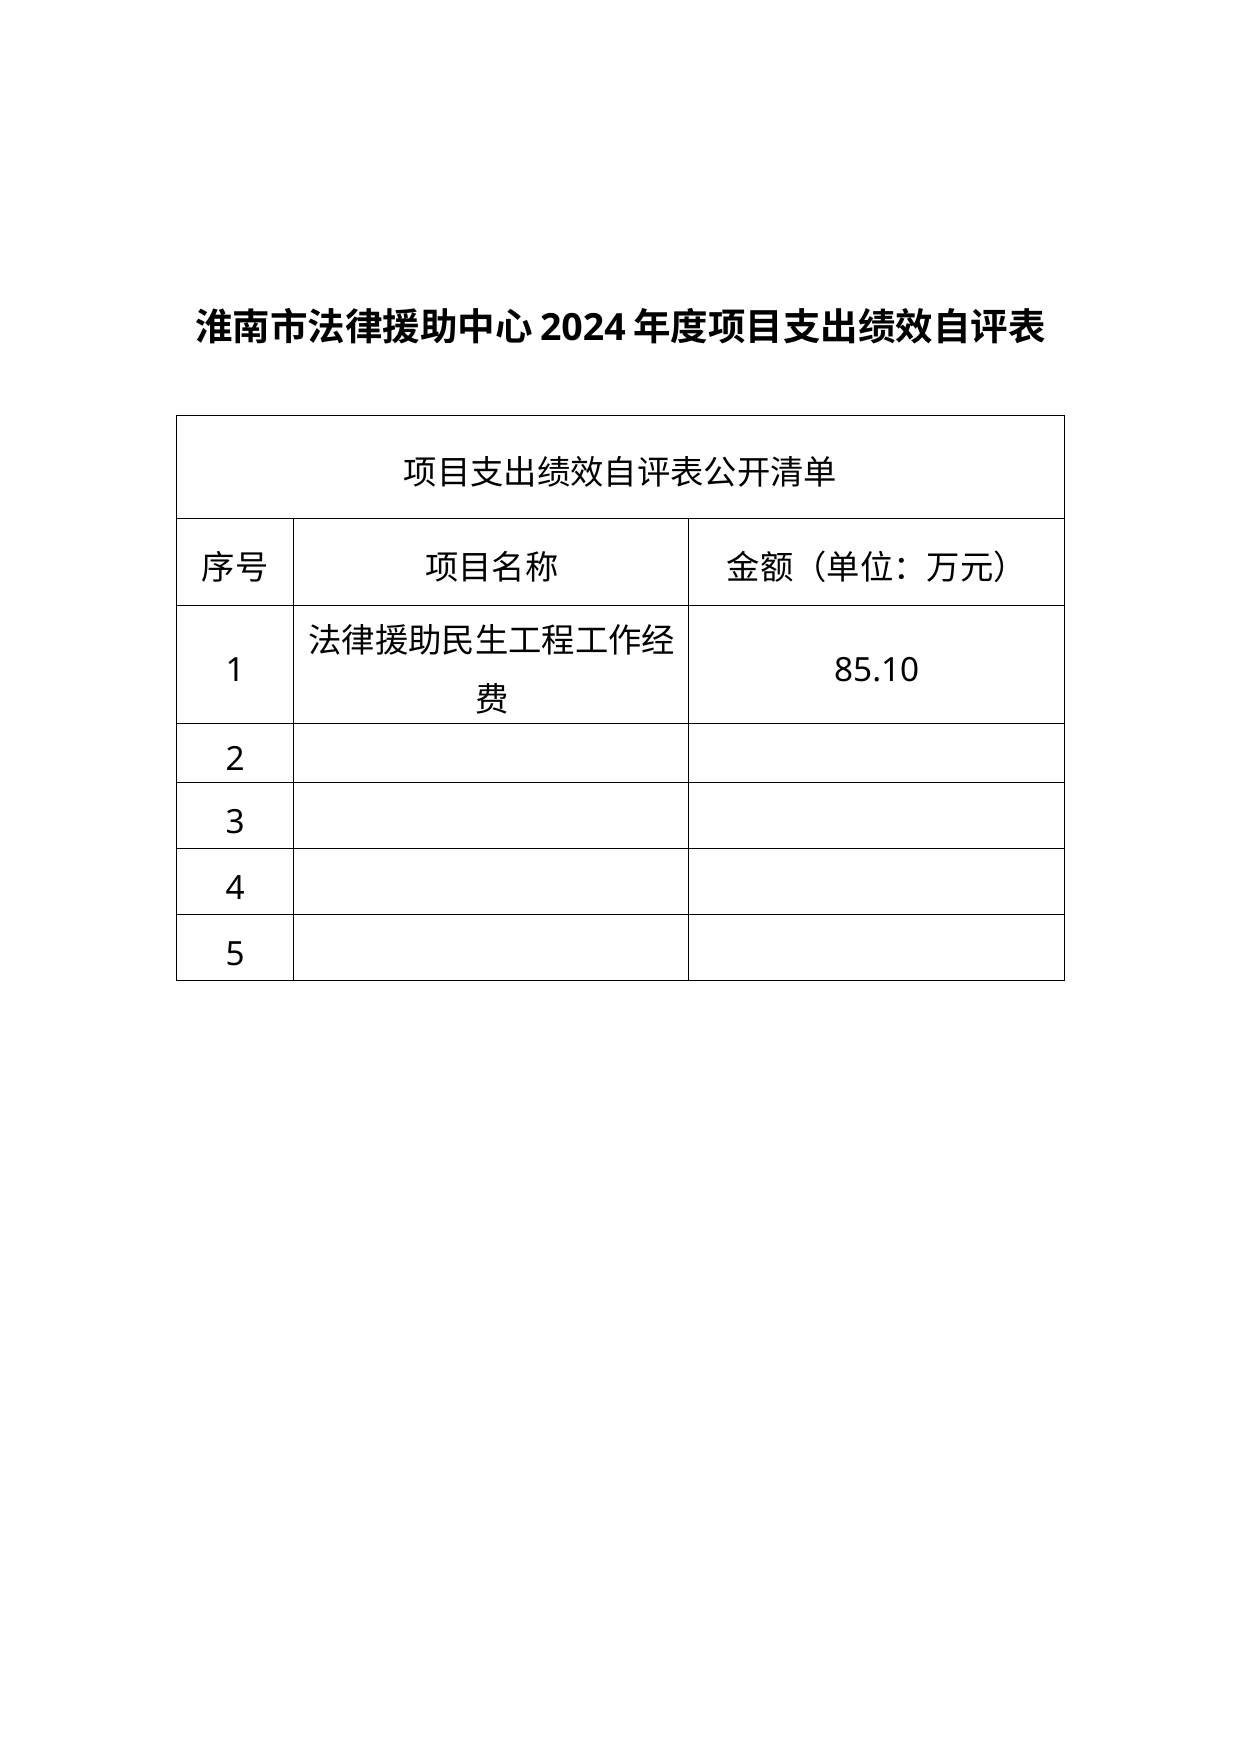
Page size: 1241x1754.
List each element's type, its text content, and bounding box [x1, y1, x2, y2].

table_cell [689, 783, 1064, 848]
table_cell 4 [177, 849, 293, 914]
table_cell [689, 849, 1064, 914]
table_cell [294, 724, 688, 782]
table_cell 法律援助民生工程工作经费 [294, 606, 688, 723]
table_cell 序号 [177, 519, 293, 605]
table_cell [294, 849, 688, 914]
table_cell 3 [177, 783, 293, 848]
table_cell 1 [177, 606, 293, 723]
table_cell 项目名称 [294, 519, 688, 605]
text 淮南市法律援助中心2024年度项目支出绩效自评表 [187, 292, 1053, 357]
table_cell 金额（单位：万元） [689, 519, 1064, 605]
table_cell 2 [177, 724, 293, 782]
table_cell 85.10 [689, 606, 1064, 723]
table_cell [294, 783, 688, 848]
table_header 项目支出绩效自评表公开清单 [177, 416, 1064, 518]
table_cell [294, 915, 688, 980]
table_cell [689, 724, 1064, 782]
table_cell [689, 915, 1064, 980]
table_cell 5 [177, 915, 293, 980]
